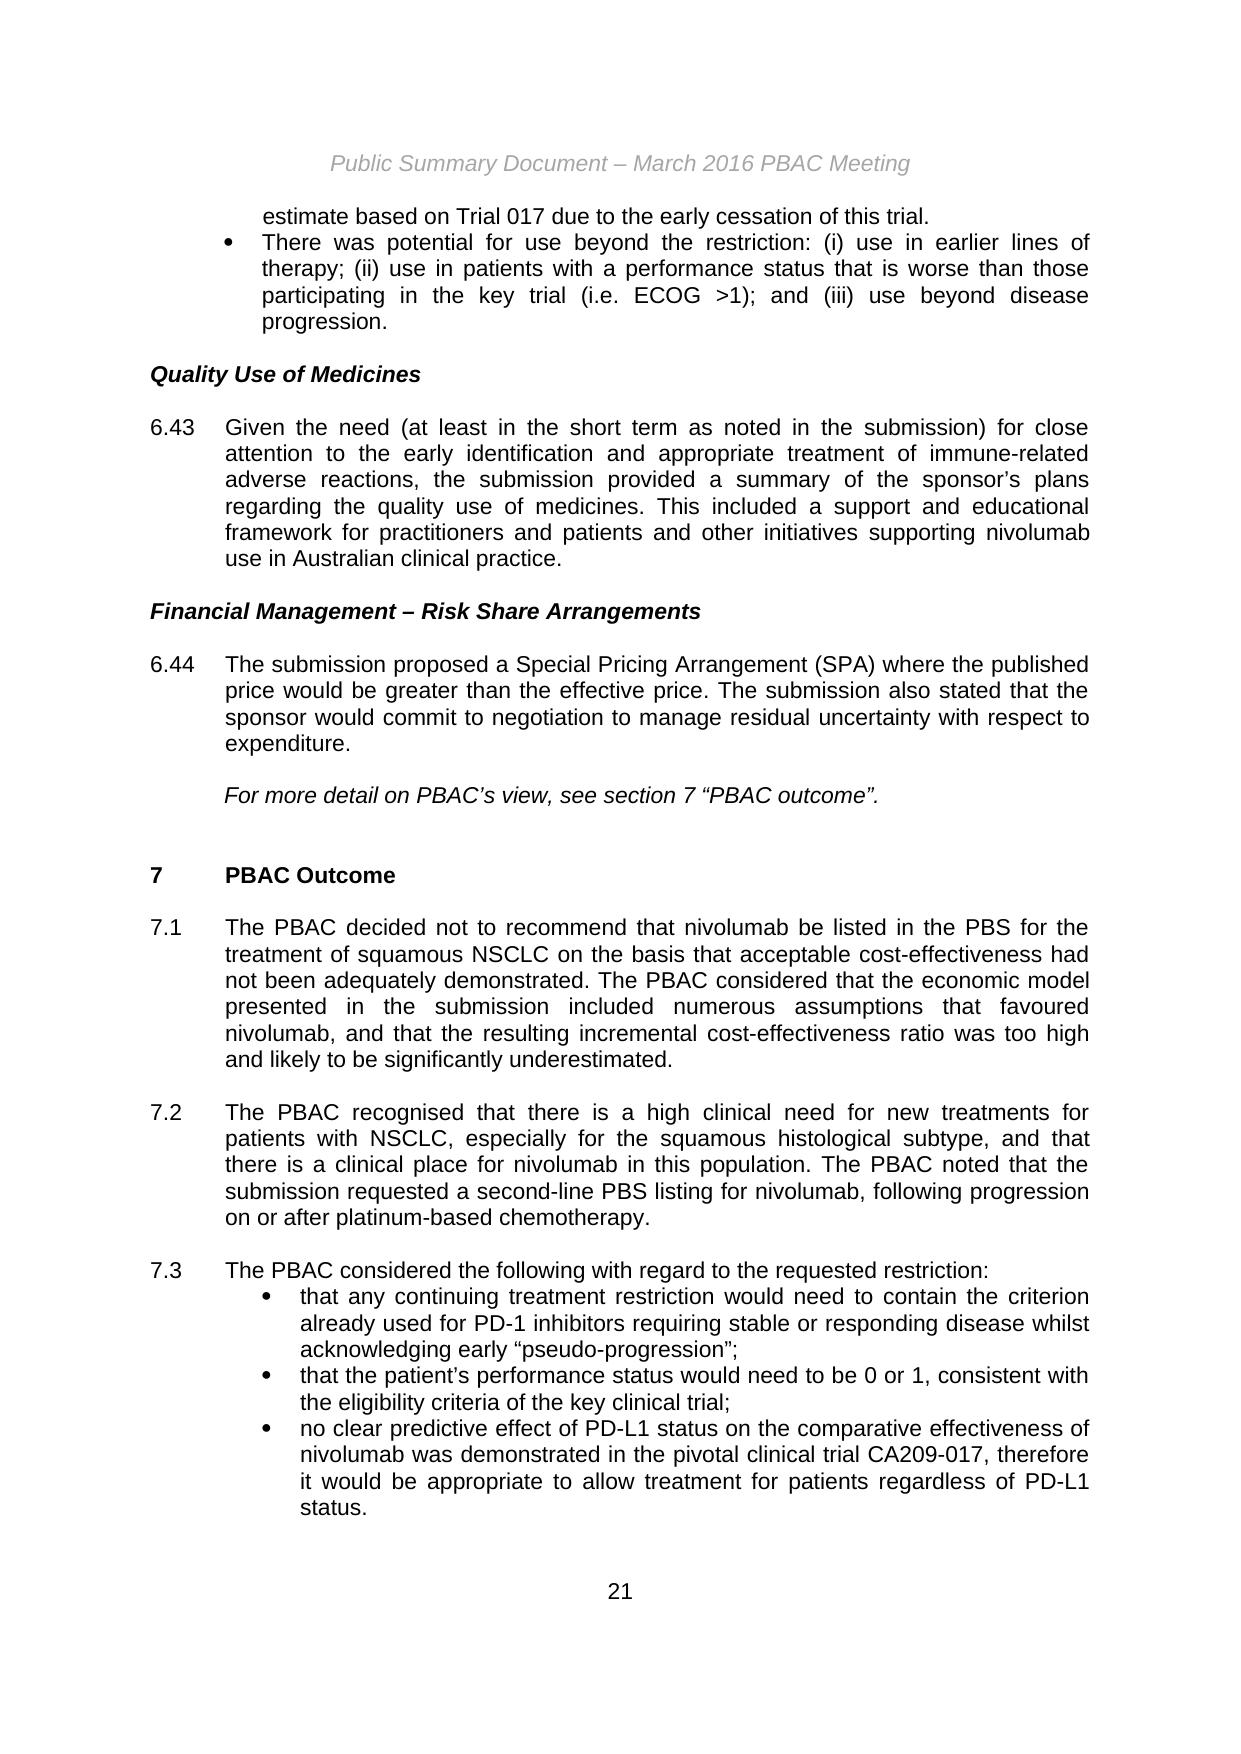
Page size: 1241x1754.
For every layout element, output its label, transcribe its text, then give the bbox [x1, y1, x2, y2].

subtitle Financial Management – Risk Share Arrangements [150, 598, 1090, 624]
subtitle Quality Use of Medicines [150, 361, 1090, 387]
list no clear predictive effect of PD-L1 status on the comparative effectiveness of nivolumab was demonstrated in the pivotal clinical trial CA209-017, therefore it would be appropriate to allow treatment for patients regardless of PD-L1 status. [262, 1415, 1090, 1520]
subtitle PBAC Outcome [150, 862, 1090, 888]
list that any continuing treatment restriction would need to contain the criterion already used for PD-1 inhibitors requiring stable or responding disease whilst acknowledging early “pseudo-progression”; [262, 1283, 1090, 1362]
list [225, 203, 1090, 229]
list that the patient’s performance status would need to be 0 or 1, consistent with the eligibility criteria of the key clinical trial; [262, 1362, 1090, 1415]
list The PBAC decided not to recommend that nivolumab be listed in the PBS for the treatment of squamous NSCLC on the basis that acceptable cost-effectiveness had not been adequately demonstrated. The PBAC considered that the economic model presented in the submission included numerous assumptions that favoured nivolumab, and that the resulting incremental cost-effectiveness ratio was too high and likely to be significantly underestimated. [150, 914, 1090, 1072]
list The PBAC recognised that there is a high clinical need for new treatments for patients with NSCLC, especially for the squamous histological subtype, and that there is a clinical place for nivolumab in this population. The PBAC noted that the submission requested a second-line PBS listing for nivolumab, following progression on or after platinum-based chemotherapy. [150, 1099, 1090, 1231]
list Given the need (at least in the short term as noted in the submission) for close attention to the early identification and appropriate treatment of immune-related adverse reactions, the submission provided a summary of the sponsor’s plans regarding the quality use of medicines. This included a support and educational framework for practitioners and patients and other initiatives supporting nivolumab use in Australian clinical practice. [150, 413, 1090, 572]
list The PBAC considered the following with regard to the requested restriction: [150, 1257, 1090, 1283]
list The submission proposed a Special Pricing Arrangement (SPA) where the published price would be greater than the effective price. The submission also stated that the sponsor would commit to negotiation to manage residual uncertainty with respect to expenditure. [150, 651, 1090, 756]
text For more detail on PBAC’s view, see section 7 “PBAC outcome”. [224, 782, 1090, 809]
list There was potential for use beyond the restriction: (i) use in earlier lines of therapy; (ii) use in patients with a performance status that is worse than those participating in the key trial (i.e. ECOG >1); and (iii) use beyond disease progression. [224, 229, 1090, 334]
